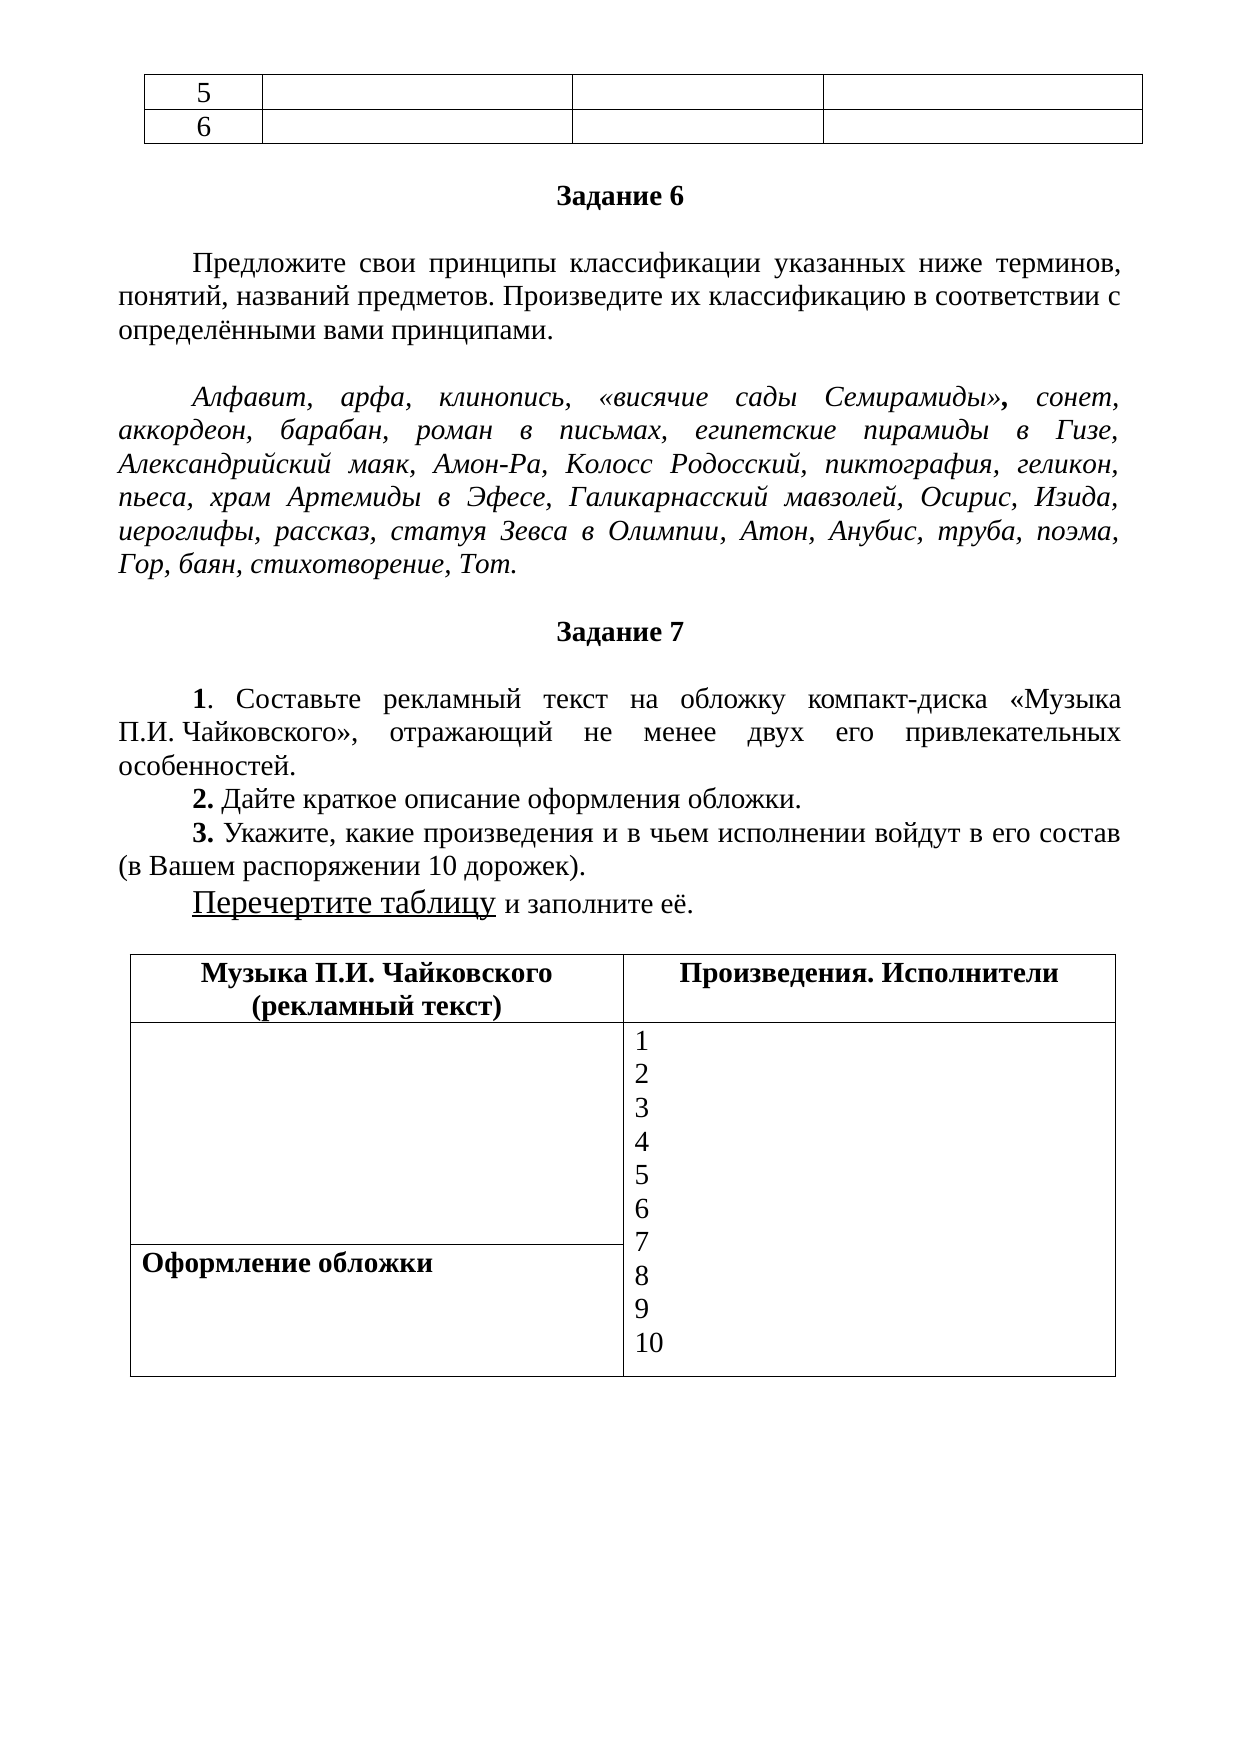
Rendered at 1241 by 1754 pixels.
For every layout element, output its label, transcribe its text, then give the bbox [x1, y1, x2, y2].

table_cell 1 2 3 4 5 6 7 8 9 10 [624, 1023, 1115, 1376]
table_cell [131, 1023, 623, 1244]
table_cell [824, 75, 1142, 108]
text 2. Дайте краткое описание оформления обложки. [118, 781, 1122, 815]
table_cell 5 [145, 75, 262, 108]
text Задание 6 [118, 178, 1122, 211]
table_cell [573, 75, 823, 108]
table_header Музыка П.И. Чайковского (рекламный текст) [131, 955, 623, 1022]
table_cell 6 [145, 110, 262, 143]
text 3. Укажите, какие произведения и в чьем исполнении войдут в его состав (в Вашем распоряжении 10 дорожек). [118, 815, 1122, 882]
text Перечертите таблицу и заполните её. [118, 882, 1122, 920]
table_cell [263, 75, 572, 108]
text Задание 7 [118, 614, 1122, 647]
table_header Произведения. Исполнители [624, 955, 1115, 1022]
table_cell [824, 110, 1142, 143]
text Предложите свои принципы классификации указанных ниже терминов, понятий, названий предметов. Произведите их классификацию в соответствии с определёнными вами принципами. [118, 245, 1122, 345]
text Алфавит, арфа, клинопись, «висячие сады Семирамиды», сонет, аккордеон, барабан, роман в письмах, египетские пирамиды в Гизе, Александрийский маяк, Амон-Ра, Колосс Родосский, пиктография, геликон, пьеса, храм Артемиды в Эфесе, Галикарнасский мавзолей, Осирис, Изида, иероглифы, рассказ, статуя Зевса в Олимпии, Атон, Анубис, труба, поэма, Гор, баян, стихотворение, Тот. [118, 379, 1122, 580]
table_cell [573, 110, 823, 143]
text 1. Составьте рекламный текст на обложку компакт-диска «Музыка П.И. Чайковского», отражающий не менее двух его привлекательных особенностей. [118, 681, 1122, 781]
table_cell Оформление обложки [131, 1245, 623, 1376]
table_cell [263, 110, 572, 143]
